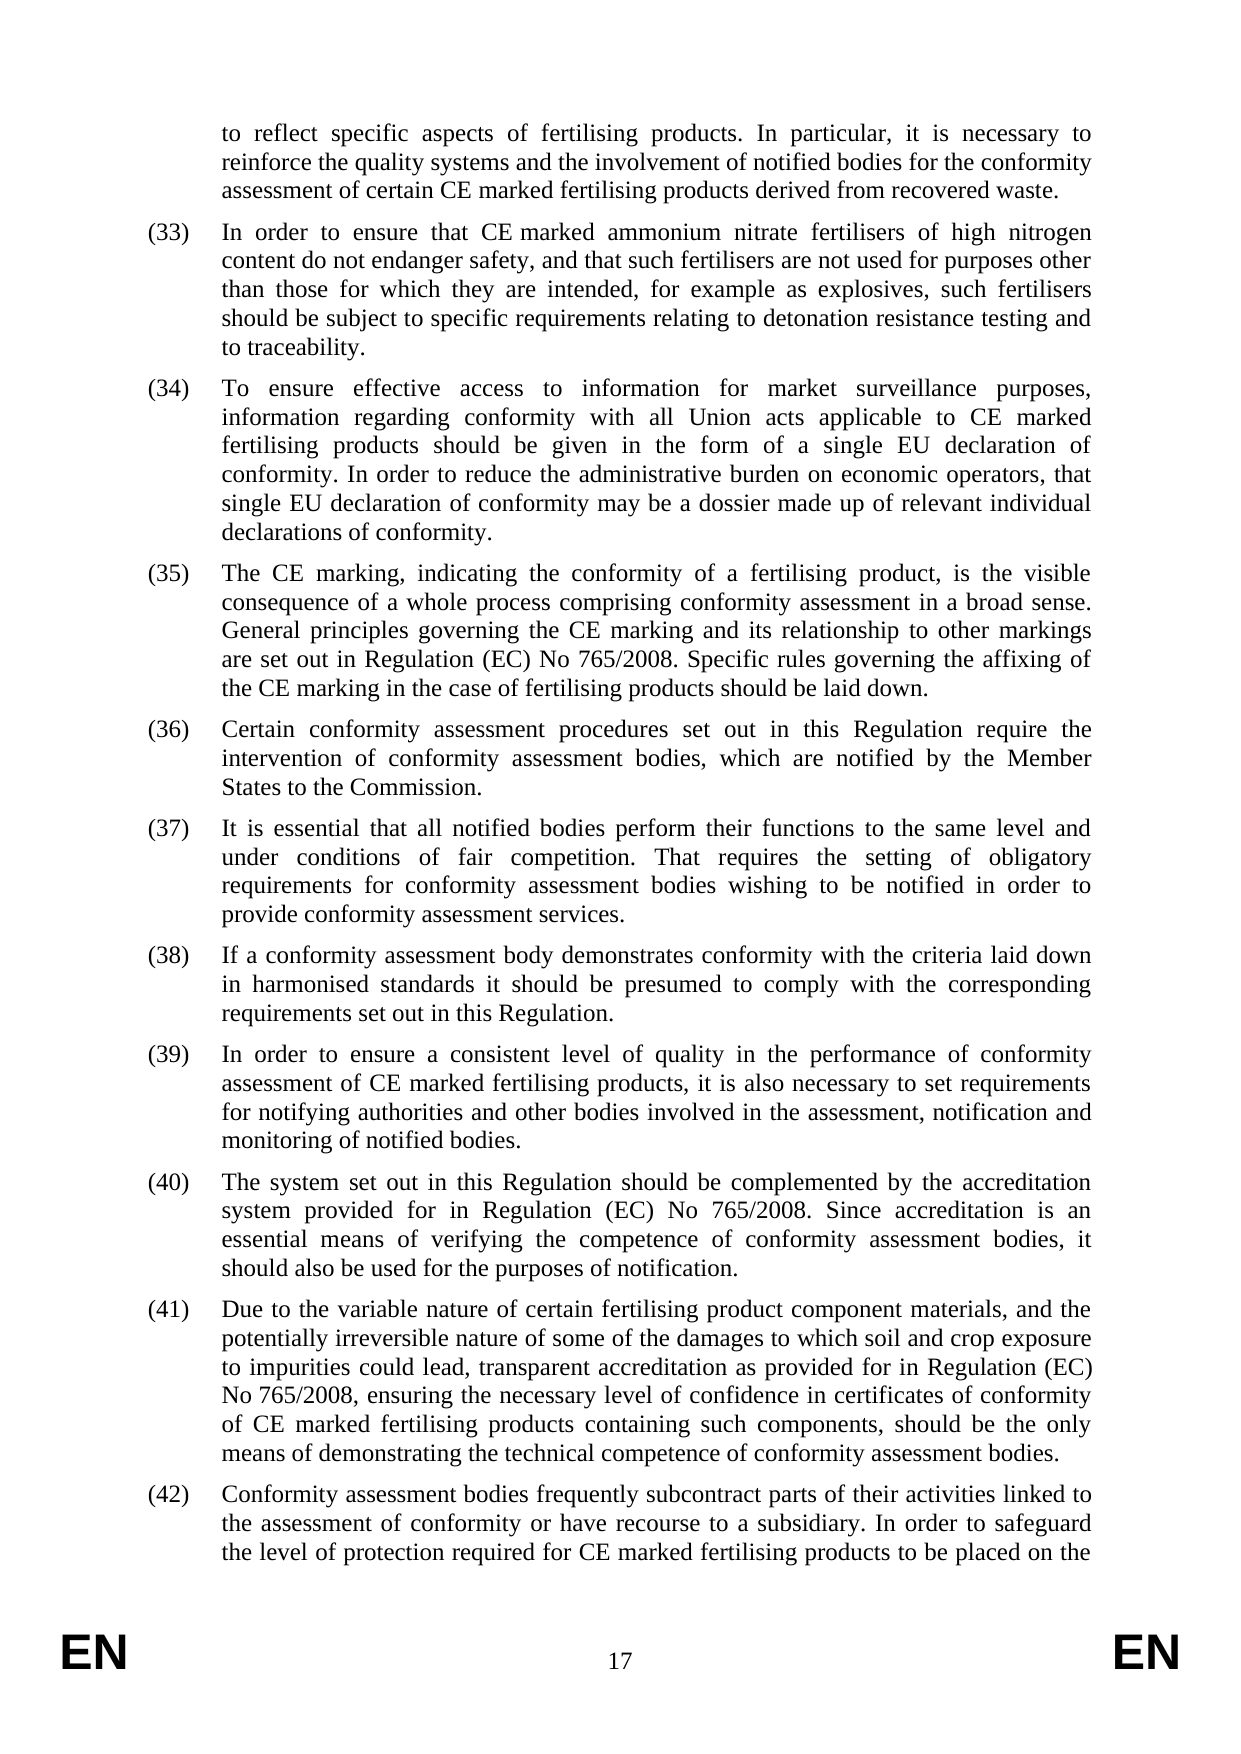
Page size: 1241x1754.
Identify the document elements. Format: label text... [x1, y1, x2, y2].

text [148, 118, 1093, 204]
text (33) In order to ensure that CE marked ammonium nitrate fertilisers of high nitrogen content do not endanger safety, and that such fertilisers are not used for purposes other than those for which they are intended, for example as explosives, such fertilisers should be subject to specific requirements relating to detonation resistance testing and to traceability. [148, 217, 1093, 361]
text (41) Due to the variable nature of certain fertilising product component materials, and the potentially irreversible nature of some of the damages to which soil and crop exposure to impurities could lead, transparent accreditation as provided for in Regulation (EC) No 765/2008, ensuring the necessary level of confidence in certificates of conformity of CE marked fertilising products containing such components, should be the only means of demonstrating the technical competence of conformity assessment bodies. [148, 1294, 1093, 1467]
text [148, 1479, 1093, 1566]
text (35) The CE marking, indicating the conformity of a fertilising product, is the visible consequence of a whole process comprising conformity assessment in a broad sense. General principles governing the CE marking and its relationship to other markings are set out in Regulation (EC) No 765/2008. Specific rules governing the affixing of the CE marking in the case of fertilising products should be laid down. [148, 558, 1093, 702]
text (36) Certain conformity assessment procedures set out in this Regulation require the intervention of conformity assessment bodies, which are notified by the Member States to the Commission. [148, 714, 1093, 801]
text (39) In order to ensure a consistent level of quality in the performance of conformity assessment of CE marked fertilising products, it is also necessary to set requirements for notifying authorities and other bodies involved in the assessment, notification and monitoring of notified bodies. [148, 1039, 1093, 1154]
text (37) It is essential that all notified bodies perform their functions to the same level and under conditions of fair competition. That requires the setting of obligatory requirements for conformity assessment bodies wishing to be notified in order to provide conformity assessment services. [148, 813, 1093, 928]
text (40) The system set out in this Regulation should be complemented by the accreditation system provided for in Regulation (EC) No 765/2008. Since accreditation is an essential means of verifying the competence of conformity assessment bodies, it should also be used for the purposes of notification. [148, 1167, 1093, 1282]
text (38) If a conformity assessment body demonstrates conformity with the criteria laid down in harmonised standards it should be presumed to comply with the corresponding requirements set out in this Regulation. [148, 941, 1093, 1027]
text (34) To ensure effective access to information for market surveillance purposes, information regarding conformity with all Union acts applicable to CE marked fertilising products should be given in the form of a single EU declaration of conformity. In order to reduce the administrative burden on economic operators, that single EU declaration of conformity may be a dossier made up of relevant individual declarations of conformity. [148, 373, 1093, 546]
